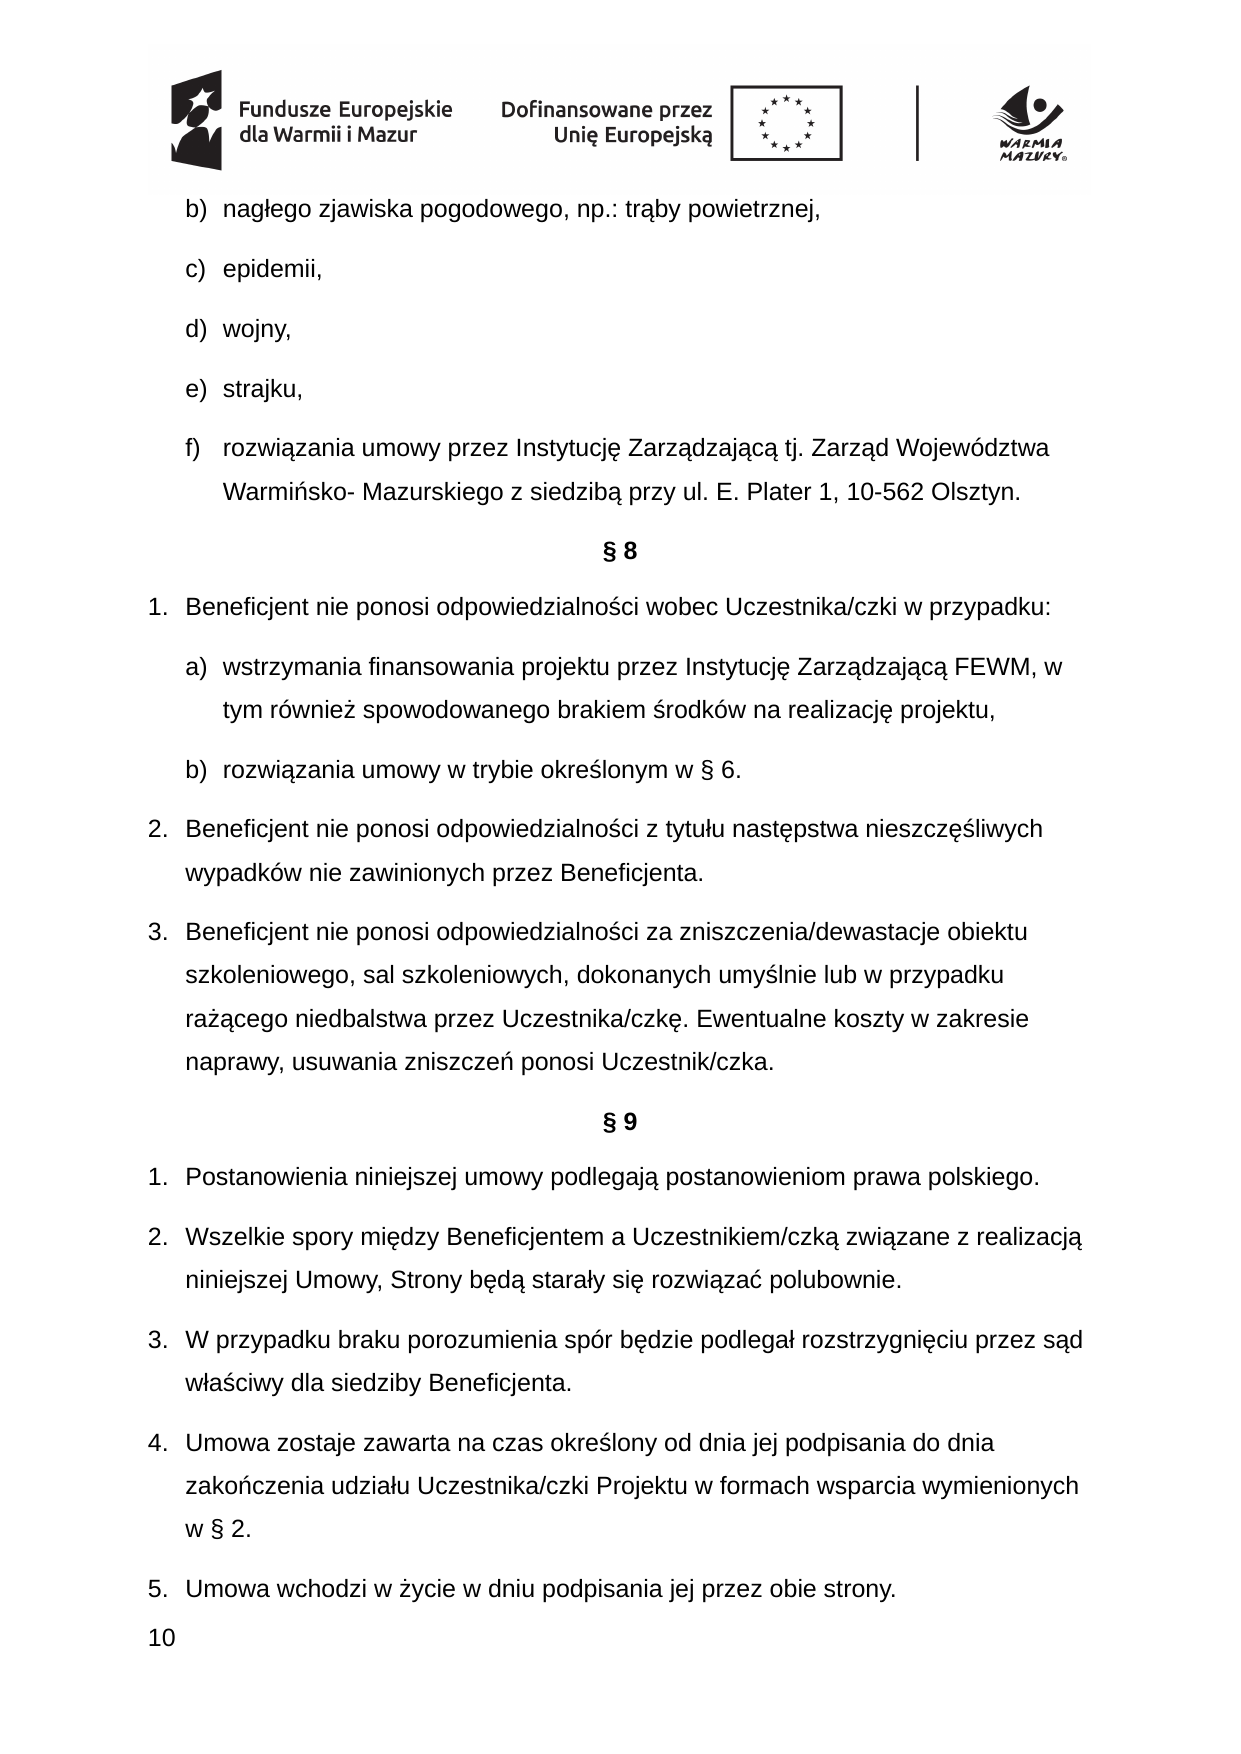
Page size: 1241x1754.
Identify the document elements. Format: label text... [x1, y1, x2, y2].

list Beneficjent nie ponosi odpowiedzialności za zniszczenia/dewastacje obiektu szkoleniowego, sal szkoleniowych, dokonanych umyślnie lub w przypadku rażącego niedbalstwa przez Uczestnika/czkę. Ewentualne koszty w zakresie naprawy, usuwania zniszczeń ponosi Uczestnik/czka. [148, 917, 1092, 1076]
list Umowa zostaje zawarta na czas określony od dnia jej podpisania do dnia zakończenia udziału Uczestnika/czki Projektu w formach wsparcia wymienionych w § 2. [148, 1428, 1092, 1543]
list nagłego zjawiska pogodowego, np.: trąby powietrznej, [185, 195, 1092, 223]
list rozwiązania umowy przez Instytucję Zarządzającą tj. Zarząd Województwa Warmińsko- Mazurskiego z siedzibą przy ul. E. Plater 1, 10-562 Olsztyn. [185, 433, 1092, 505]
subtitle § 8 [148, 536, 1092, 565]
list wojny, [185, 314, 1092, 343]
picture [147, 44, 1092, 195]
list Beneficjent nie ponosi odpowiedzialności z tytułu następstwa nieszczęśliwych wypadków nie zawinionych przez Beneficjenta. [148, 814, 1092, 886]
list strajku, [185, 374, 1092, 402]
list Beneficjent nie ponosi odpowiedzialności wobec Uczestnika/czki w przypadku: [148, 592, 1092, 621]
list rozwiązania umowy w trybie określonym w § 6. [185, 755, 1092, 783]
list W przypadku braku porozumienia spór będzie podlegał rozstrzygnięciu przez sąd właściwy dla siedziby Beneficjenta. [148, 1325, 1092, 1397]
list Umowa wchodzi w życie w dniu podpisania jej przez obie strony. [148, 1574, 1092, 1603]
subtitle § 9 [148, 1107, 1092, 1135]
list wstrzymania finansowania projektu przez Instytucję Zarządzającą FEWM, w tym również spowodowanego brakiem środków na realizację projektu, [185, 652, 1092, 724]
list epidemii, [185, 254, 1092, 283]
list Wszelkie spory między Beneficjentem a Uczestnikiem/czką związane z realizacją niniejszej Umowy, Strony będą starały się rozwiązać polubownie. [148, 1222, 1092, 1294]
list Postanowienia niniejszej umowy podlegają postanowieniom prawa polskiego. [148, 1162, 1092, 1191]
